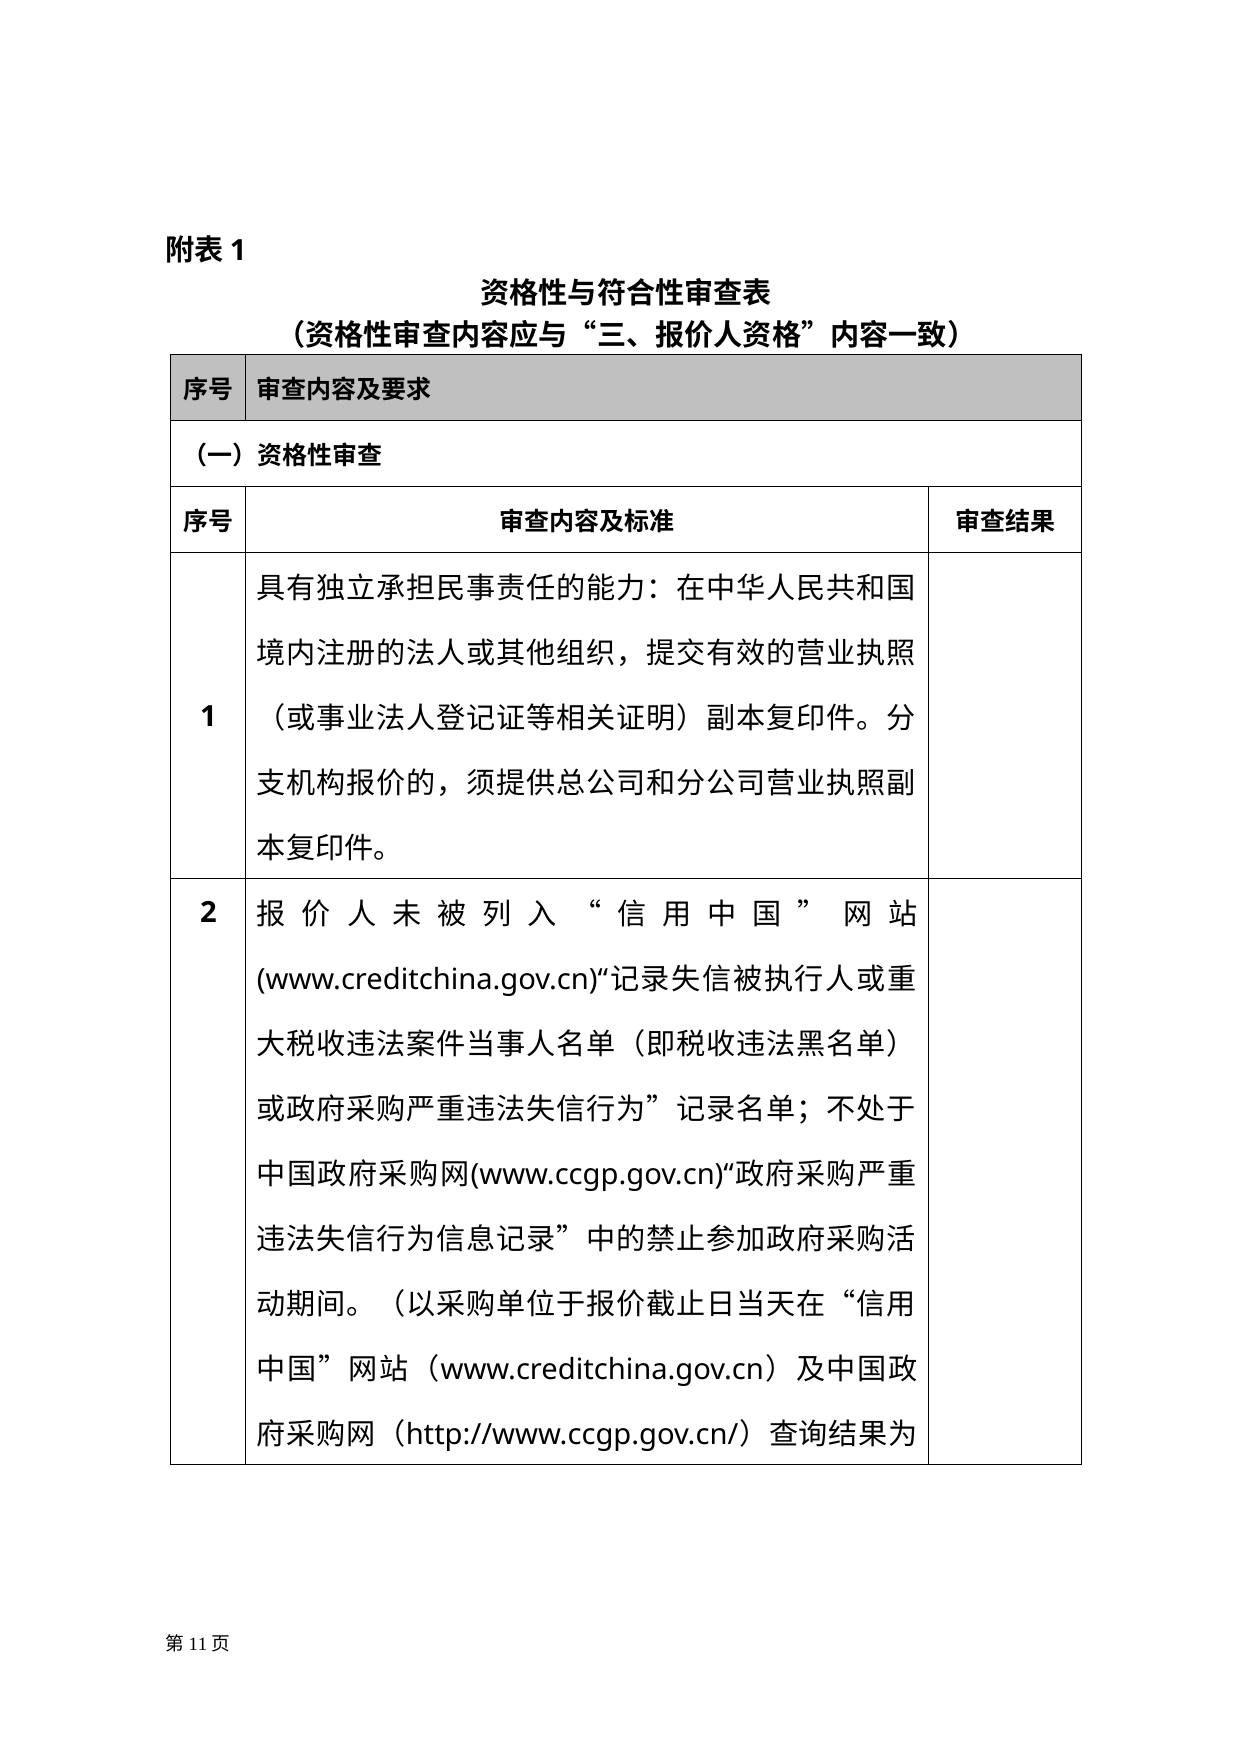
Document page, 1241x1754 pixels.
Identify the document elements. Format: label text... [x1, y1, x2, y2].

text （资格性审查内容应与“三、报价人资格”内容一致） [165, 312, 1087, 354]
table_cell （一）资格性审查 [171, 421, 1081, 486]
table_cell 具有独立承担民事责任的能力：在中华人民共和国境内注册的法人或其他组织，提交有效的营业执照（或事业法人登记证等相关证明）副本复印件。分支机构报价的，须提供总公司和分公司营业执照副本复印件。 [246, 553, 928, 878]
table_header 审查内容及要求 [246, 355, 1081, 420]
table_cell 审查结果 [929, 487, 1081, 552]
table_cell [246, 879, 928, 1464]
table_cell 审查内容及标准 [246, 487, 928, 552]
text 资格性与符合性审查表 [165, 269, 1087, 312]
table_cell [929, 879, 1081, 1464]
table_header 序号 [171, 355, 245, 420]
text 附表1 [165, 227, 1087, 269]
table_cell 序号 [171, 487, 245, 552]
table_cell 2 [171, 879, 245, 1464]
table_cell [929, 553, 1081, 878]
table_cell 1 [171, 553, 245, 878]
